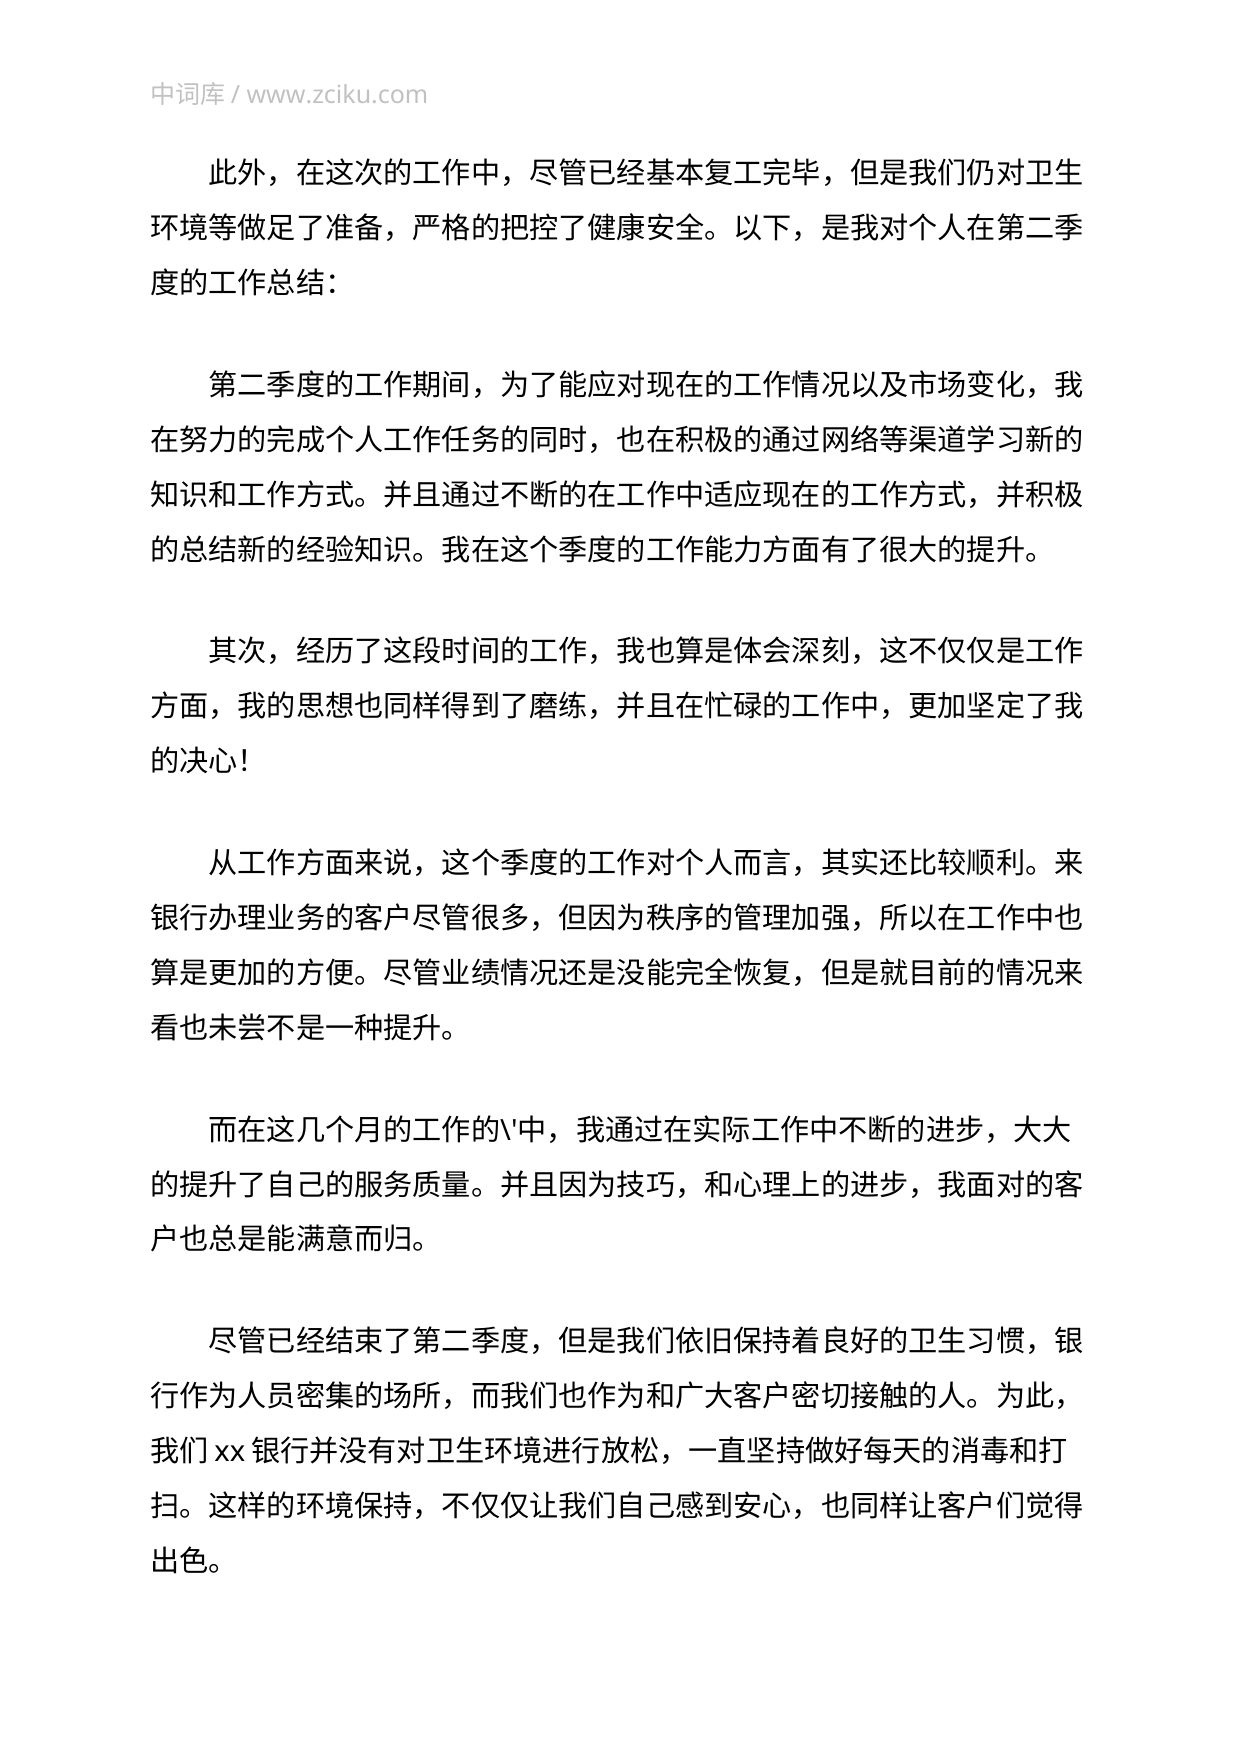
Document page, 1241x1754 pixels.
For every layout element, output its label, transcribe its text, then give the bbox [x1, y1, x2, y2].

text 尽管已经结束了第二季度，但是我们依旧保持着良好的卫生习惯，银行作为人员密集的场所，而我们也作为和广大客户密切接触的人。为此，我们xx银行并没有对卫生环境进行放松，一直坚持做好每天的消毒和打扫。这样的环境保持，不仅仅让我们自己感到安心，也同样让客户们觉得出色。 [150, 1318, 1090, 1580]
text 而在这几个月的工作的\'中，我通过在实际工作中不断的进步，大大的提升了自己的服务质量。并且因为技巧，和心理上的进步，我面对的客户也总是能满意而归。 [150, 1106, 1090, 1258]
text 此外，在这次的工作中，尽管已经基本复工完毕，但是我们仍对卫生环境等做足了准备，严格的把控了健康安全。以下，是我对个人在第二季度的工作总结： [150, 150, 1090, 302]
text 第二季度的工作期间，为了能应对现在的工作情况以及市场变化，我在努力的完成个人工作任务的同时，也在积极的通过网络等渠道学习新的知识和工作方式。并且通过不断的在工作中适应现在的工作方式，并积极的总结新的经验知识。我在这个季度的工作能力方面有了很大的提升。 [150, 362, 1090, 568]
text 其次，经历了这段时间的工作，我也算是体会深刻，这不仅仅是工作方面，我的思想也同样得到了磨练，并且在忙碌的工作中，更加坚定了我的决心！ [150, 628, 1090, 780]
text 从工作方面来说，这个季度的工作对个人而言，其实还比较顺利。来银行办理业务的客户尽管很多，但因为秩序的管理加强，所以在工作中也算是更加的方便。尽管业绩情况还是没能完全恢复，但是就目前的情况来看也未尝不是一种提升。 [150, 839, 1090, 1047]
